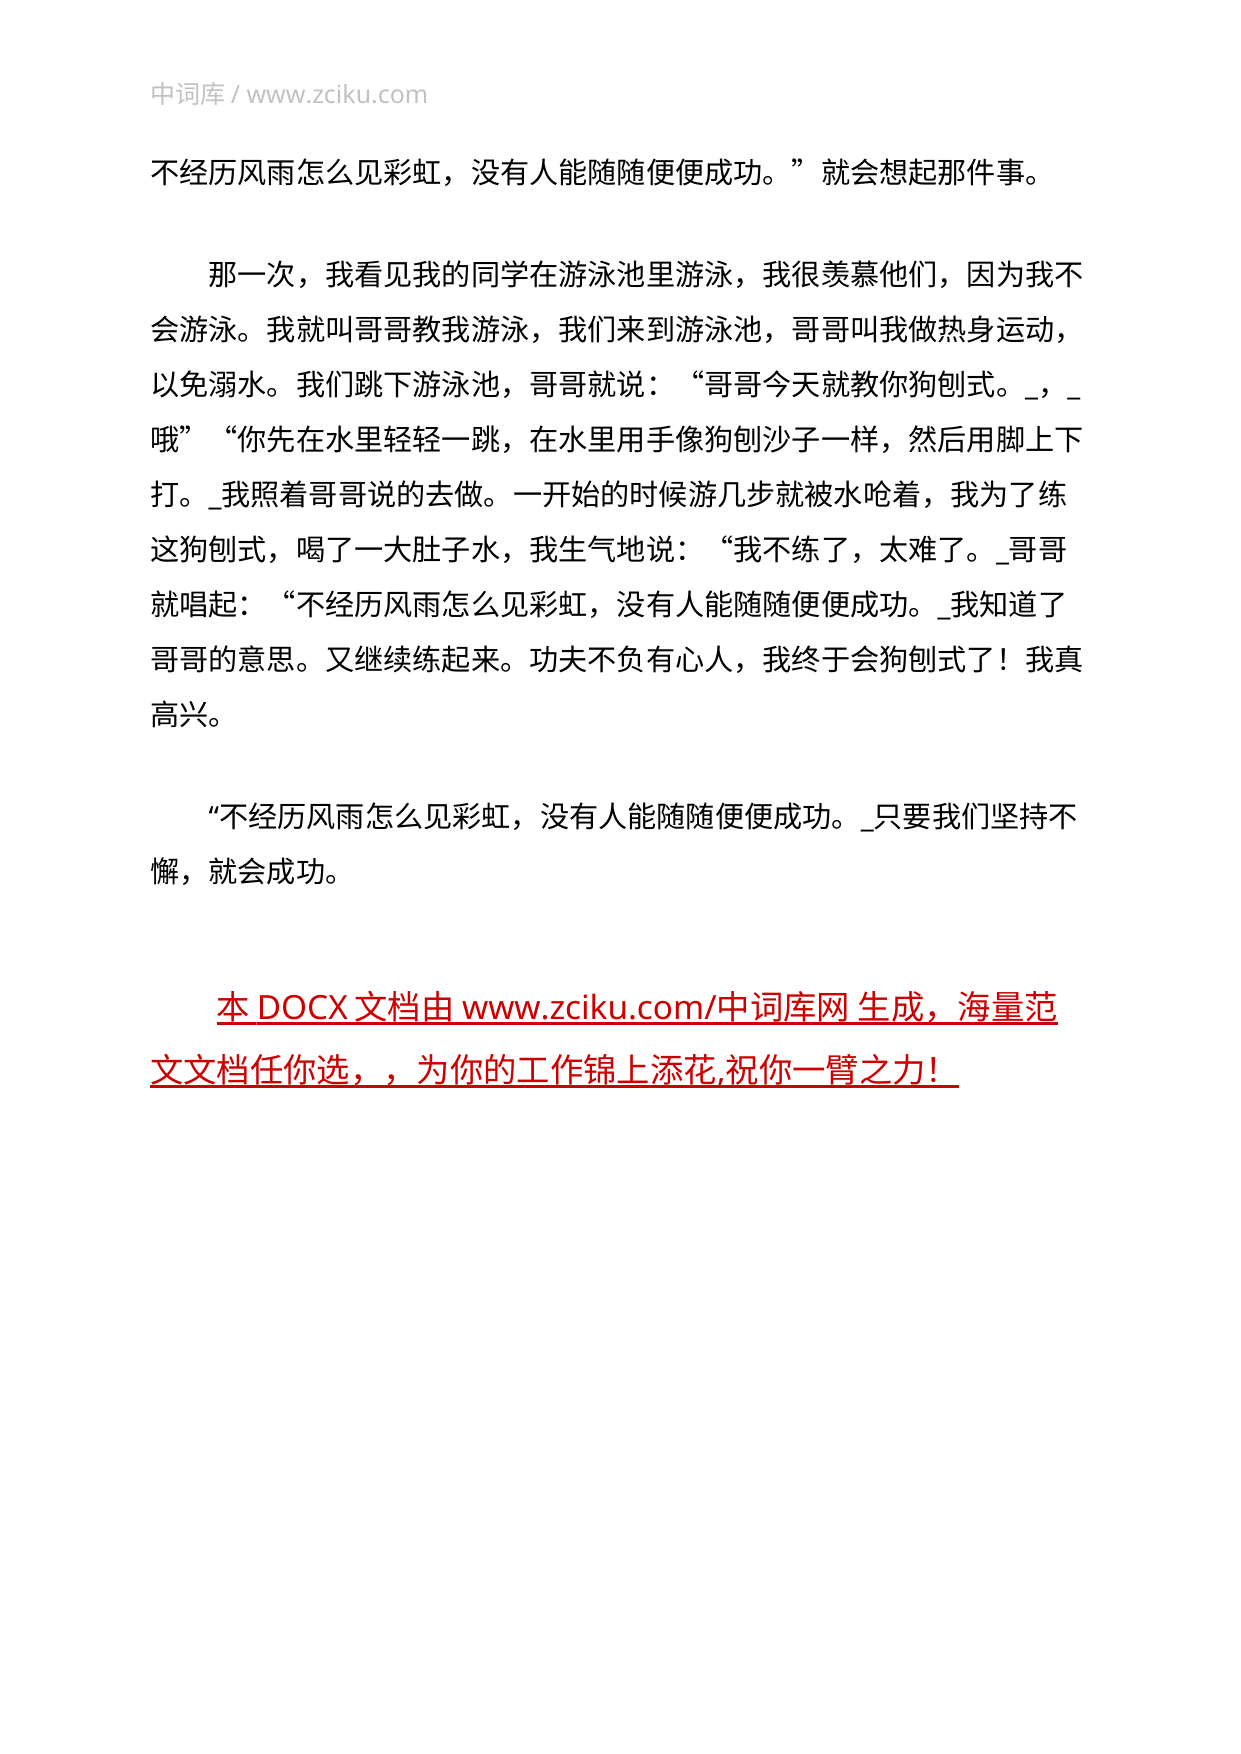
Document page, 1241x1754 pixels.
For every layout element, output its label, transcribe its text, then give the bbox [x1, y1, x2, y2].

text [150, 150, 1090, 192]
text 那一次，我看见我的同学在游泳池里游泳，我很羡慕他们，因为我不会游泳。我就叫哥哥教我游泳，我们来到游泳池，哥哥叫我做热身运动，以免溺水。我们跳下游泳池，哥哥就说：“哥哥今天就教你狗刨式。_，_哦”“你先在水里轻轻一跳，在水里用手像狗刨沙子一样，然后用脚上下打。_我照着哥哥说的去做。一开始的时候游几步就被水呛着，我为了练这狗刨式，喝了一大肚子水，我生气地说：“我不练了，太难了。_哥哥就唱起：“不经历风雨怎么见彩虹，没有人能随随便便成功。_我知道了哥哥的意思。又继续练起来。功夫不负有心人，我终于会狗刨式了！我真高兴。 [150, 252, 1090, 734]
text 本DOCX文档由 www.zciku.com/中词库网 生成，海量范文文档任你选，，为你的工作锦上添花,祝你一臂之力！ [150, 981, 1090, 1092]
text “不经历风雨怎么见彩虹，没有人能随随便便成功。_只要我们坚持不懈，就会成功。 [150, 793, 1090, 890]
